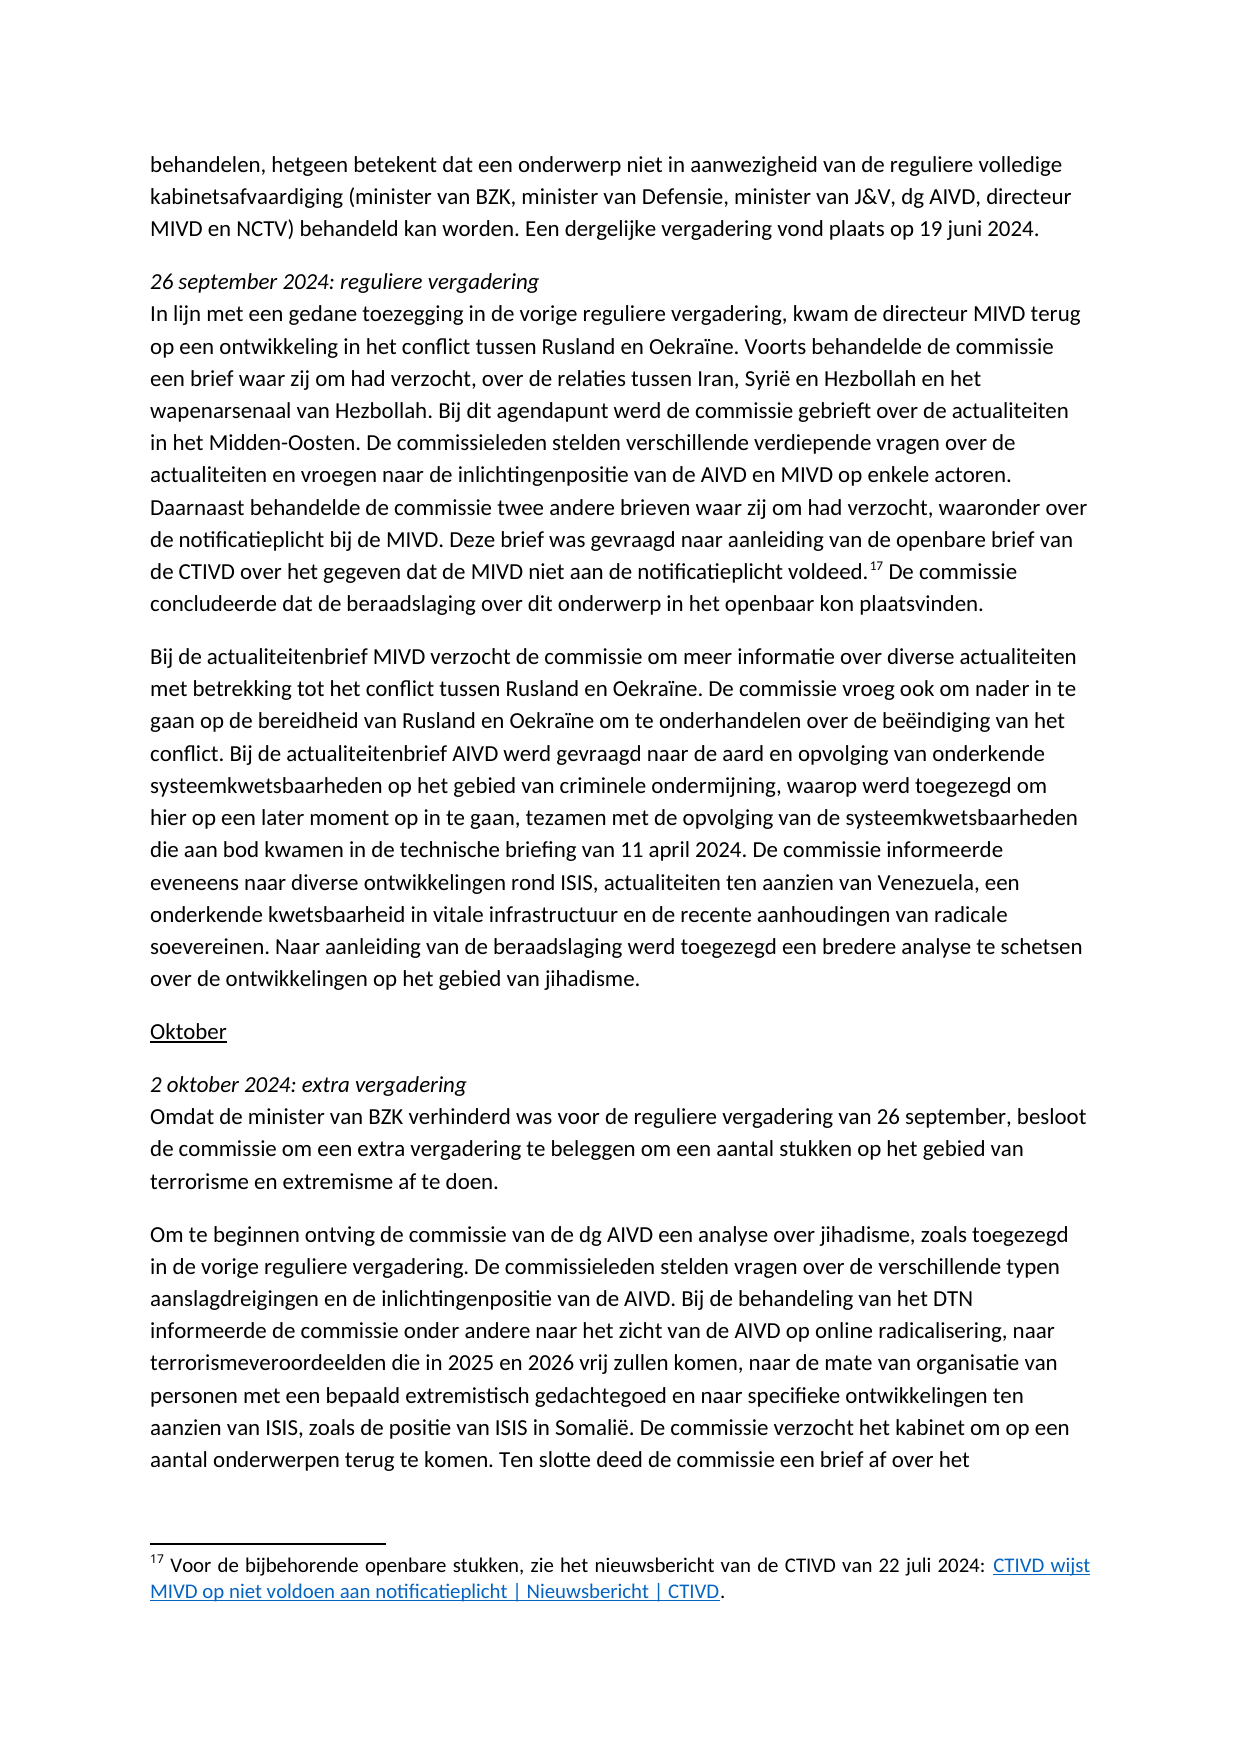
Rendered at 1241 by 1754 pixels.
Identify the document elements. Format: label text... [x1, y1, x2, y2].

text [150, 150, 1090, 242]
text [150, 1220, 1090, 1473]
subtitle Oktober [150, 1017, 1090, 1045]
subtitle 26 september 2024: reguliere vergadering [150, 267, 1090, 295]
text Bij de actualiteitenbrief MIVD verzocht de commissie om meer informatie over diverse actualiteiten met betrekking tot het conflict tussen Rusland en Oekraïne. De commissie vroeg ook om nader in te gaan op de bereidheid van Rusland en Oekraïne om te onderhandelen over de beëindiging van het conflict. Bij de actualiteitenbrief AIVD werd gevraagd naar de aard en opvolging van onderkende systeemkwetsbaarheden op het gebied van criminele ondermijning, waarop werd toegezegd om hier op een later moment op in te gaan, tezamen met de opvolging van de systeemkwetsbaarheden die aan bod kwamen in de technische briefing van 11 april 2024. De commissie informeerde eveneens naar diverse ontwikkelingen rond ISIS, actualiteiten ten aanzien van Venezuela, een onderkende kwetsbaarheid in vitale infrastructuur en de recente aanhoudingen van radicale soevereinen. Naar aanleiding van de beraadslaging werd toegezegd een bredere analyse te schetsen over de ontwikkelingen op het gebied van jihadisme. [150, 642, 1090, 992]
text Omdat de minister van BZK verhinderd was voor de reguliere vergadering van 26 september, besloot de commissie om een extra vergadering te beleggen om een aantal stukken op het gebied van terrorisme en extremisme af te doen. [150, 1102, 1090, 1195]
text In lijn met een gedane toezegging in de vorige reguliere vergadering, kwam de directeur MIVD terug op een ontwikkeling in het conflict tussen Rusland en Oekraïne. Voorts behandelde de commissie een brief waar zij om had verzocht, over de relaties tussen Iran, Syrië en Hezbollah en het wapenarsenaal van Hezbollah. Bij dit agendapunt werd de commissie gebrieft over de actualiteiten in het Midden-Oosten. De commissieleden stelden verschillende verdiepende vragen over de actualiteiten en vroegen naar de inlichtingenpositie van de AIVD en MIVD op enkele actoren. Daarnaast behandelde de commissie twee andere brieven waar zij om had verzocht, waaronder over de notificatieplicht bij de MIVD. Deze brief was gevraagd naar aanleiding van de openbare brief van de CTIVD over het gegeven dat de MIVD niet aan de notificatieplicht voldeed. De commissie concludeerde dat de beraadslaging over dit onderwerp in het openbaar kon plaatsvinden. [150, 299, 1090, 617]
subtitle 2 oktober 2024: extra vergadering [150, 1070, 1090, 1098]
